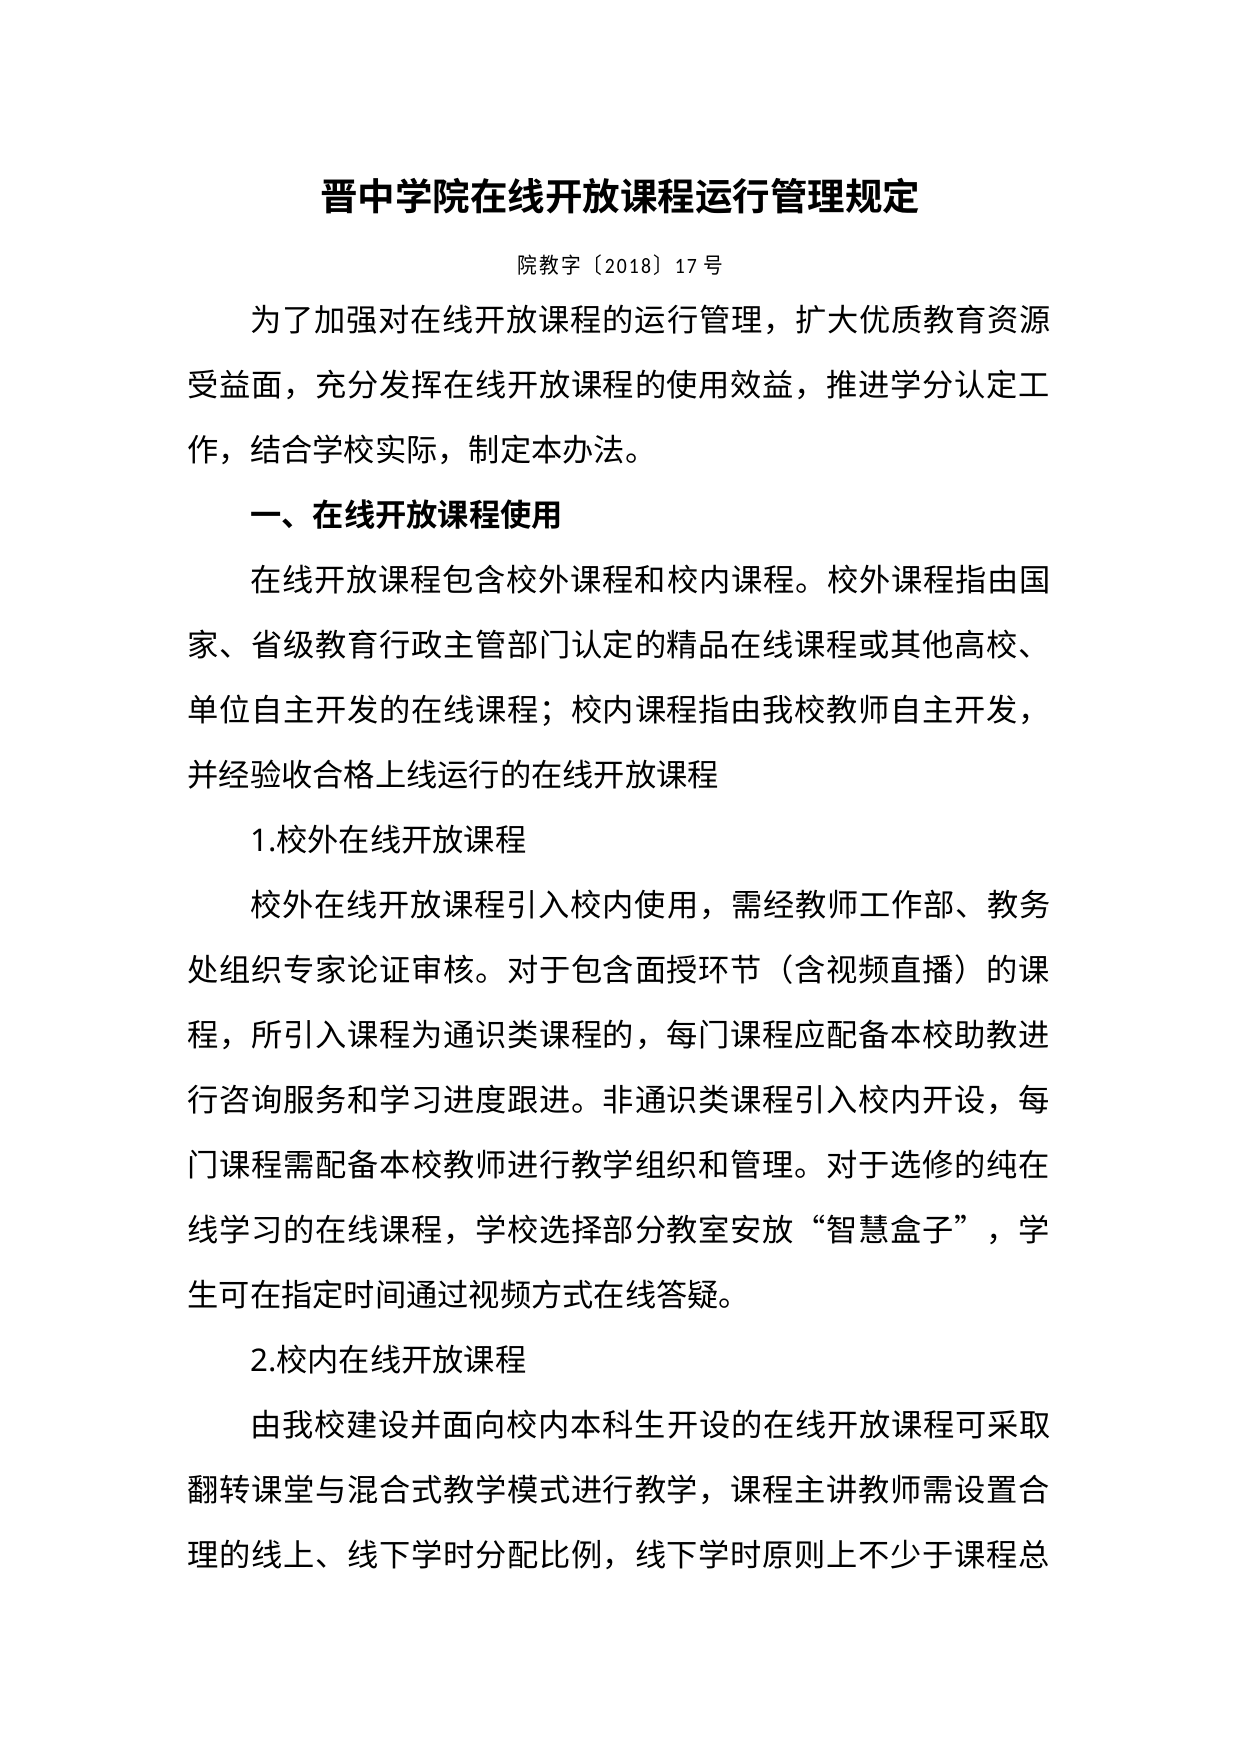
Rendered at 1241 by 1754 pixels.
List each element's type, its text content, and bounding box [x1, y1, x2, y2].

text 1.校外在线开放课程 [187, 805, 1053, 870]
text 校外在线开放课程引入校内使用，需经教师工作部、教务处组织专家论证审核。对于包含面授环节（含视频直播）的课程，所引入课程为通识类课程的，每门课程应配备本校助教进行咨询服务和学习进度跟进。非通识类课程引入校内开设，每门课程需配备本校教师进行教学组织和管理。对于选修的纯在线学习的在线课程，学校选择部分教室安放“智慧盒子”，学生可在指定时间通过视频方式在线答疑。 [187, 870, 1053, 1325]
text 为了加强对在线开放课程的运行管理，扩大优质教育资源受益面，充分发挥在线开放课程的使用效益，推进学分认定工作，结合学校实际，制定本办法。 [187, 285, 1053, 480]
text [187, 1390, 1053, 1585]
text 2.校内在线开放课程 [187, 1325, 1053, 1390]
text 院教字〔2018〕17号 [187, 227, 1053, 285]
text 在线开放课程包含校外课程和校内课程。校外课程指由国家、省级教育行政主管部门认定的精品在线课程或其他高校、单位自主开发的在线课程；校内课程指由我校教师自主开发，并经验收合格上线运行的在线开放课程 [187, 545, 1053, 805]
text 一、在线开放课程使用 [187, 480, 1053, 545]
text 晋中学院在线开放课程运行管理规定 [187, 162, 1053, 227]
